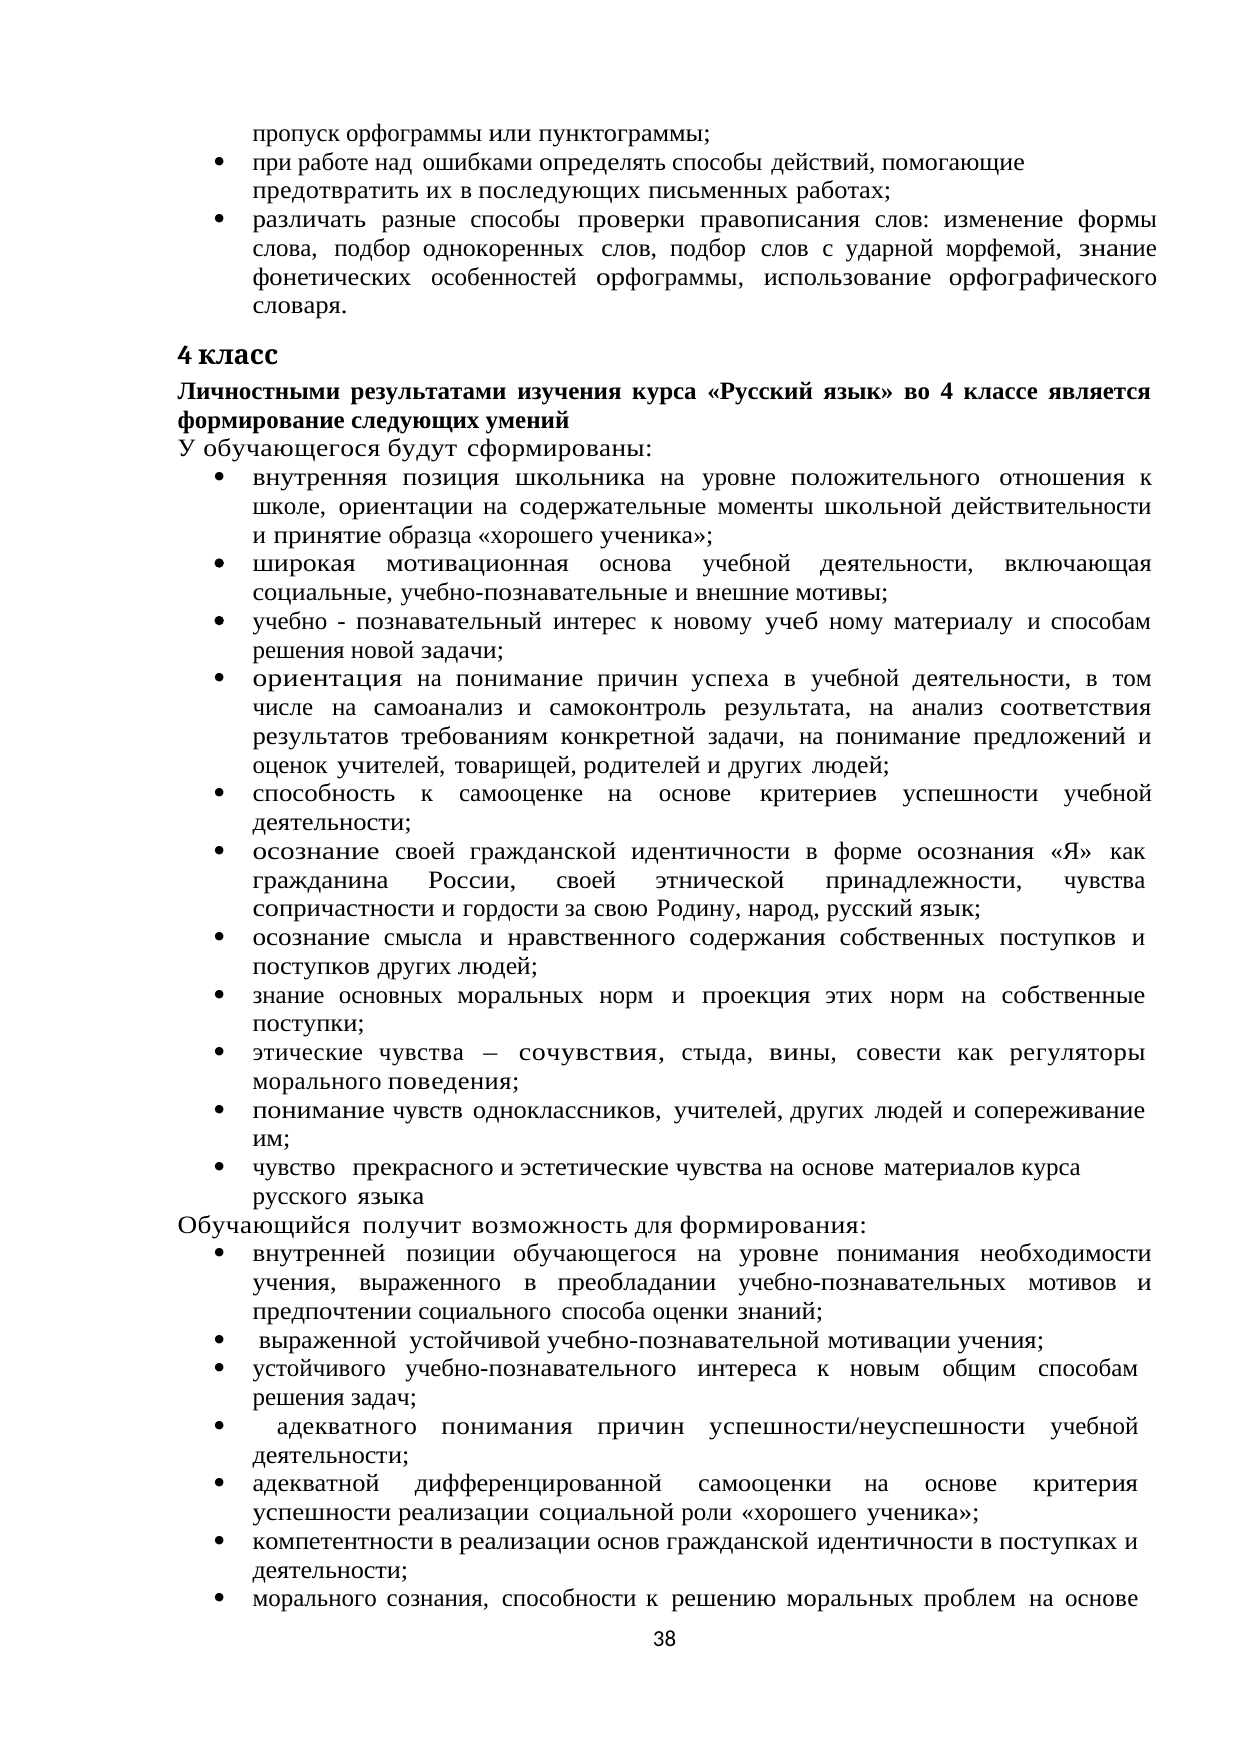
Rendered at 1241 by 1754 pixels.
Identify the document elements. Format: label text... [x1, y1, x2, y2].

list устойчивого учебно-познавательного интереса к новым общим способам решения задач; [215, 1353, 1138, 1411]
list выраженной устойчивой учебно-познавательной мотивации учения; [215, 1325, 1138, 1353]
list внутренняя позиция школьника на уровне положительного отношения к школе, ориентации на содержательные моменты школьной действительности и принятие образца «хорошего ученика»; [215, 462, 1152, 548]
list адекватной дифференцированной самооценки на основе критерия успешности реализации социальной роли «хорошего ученика»; [215, 1468, 1138, 1526]
text Личностными результатами изучения курса «Русский язык» во 4 классе является формирование следующих умений [177, 376, 1152, 433]
list ориентация на понимание причин успеха в учебной деятельности, в том числе на самоанализ и самоконтроль результата, на анализ соответствия результатов требованиям конкретной задачи, на понимание предложений и оценок учителей, товарищей, родителей и других людей; [215, 663, 1152, 778]
list способность к самооценке на основе критериев успешности учебной деятельности; [215, 778, 1152, 836]
list учебно - познавательный интерес к новому учеб ному материалу и способам решения новой задачи; [215, 606, 1152, 663]
list осознание смысла и нравственного содержания собственных поступков и поступков других людей; [215, 922, 1145, 980]
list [215, 1583, 1138, 1612]
list осознание своей гражданской идентичности в форме осознания «Я» как гражданина России, своей этнической принадлежности, чувства сопричастности и гордости за свою Родину, народ, русский язык; [215, 836, 1145, 922]
subtitle 4 класс [177, 340, 1152, 371]
list понимание чувств одноклассников, учителей, других людей и сопереживание им; [215, 1095, 1145, 1152]
list чувство прекрасного и эстетические чувства на основе материалов курса русского языка [215, 1152, 1152, 1210]
list знание основных моральных норм и проекция этих норм на собственные поступки; [215, 980, 1145, 1037]
list внутренней позиции обучающегося на уровне понимания необходимости учения, выраженного в преобладании учебно-познавательных мотивов и предпочтении социального способа оценки знаний; [215, 1238, 1152, 1325]
text У обучающегося будут сформированы: [177, 433, 1152, 462]
list различать разные способы проверки правописания слов: изменение формы слова, подбор однокоренных слов, подбор слов с ударной морфемой, знание фонетических особенностей орфограммы, использование орфографического словаря. [215, 204, 1157, 319]
text Обучающийся получит возможность для формирования: [177, 1210, 1152, 1238]
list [215, 118, 1157, 147]
list при работе над ошибками определять способы действий, помогающие предотвратить их в последующих письменных работах; [215, 147, 1152, 204]
list широкая мотивационная основа учебной деятельности, включающая социальные, учебно-познавательные и внешние мотивы; [215, 548, 1152, 606]
list этические чувства – сочувствия, стыда, вины, совести как регуляторы морального поведения; [215, 1037, 1146, 1095]
list компетентности в реализации основ гражданской идентичности в поступках и деятельности; [215, 1526, 1138, 1583]
list адекватного понимания причин успешности/неуспешности учебной деятельности; [215, 1411, 1138, 1468]
